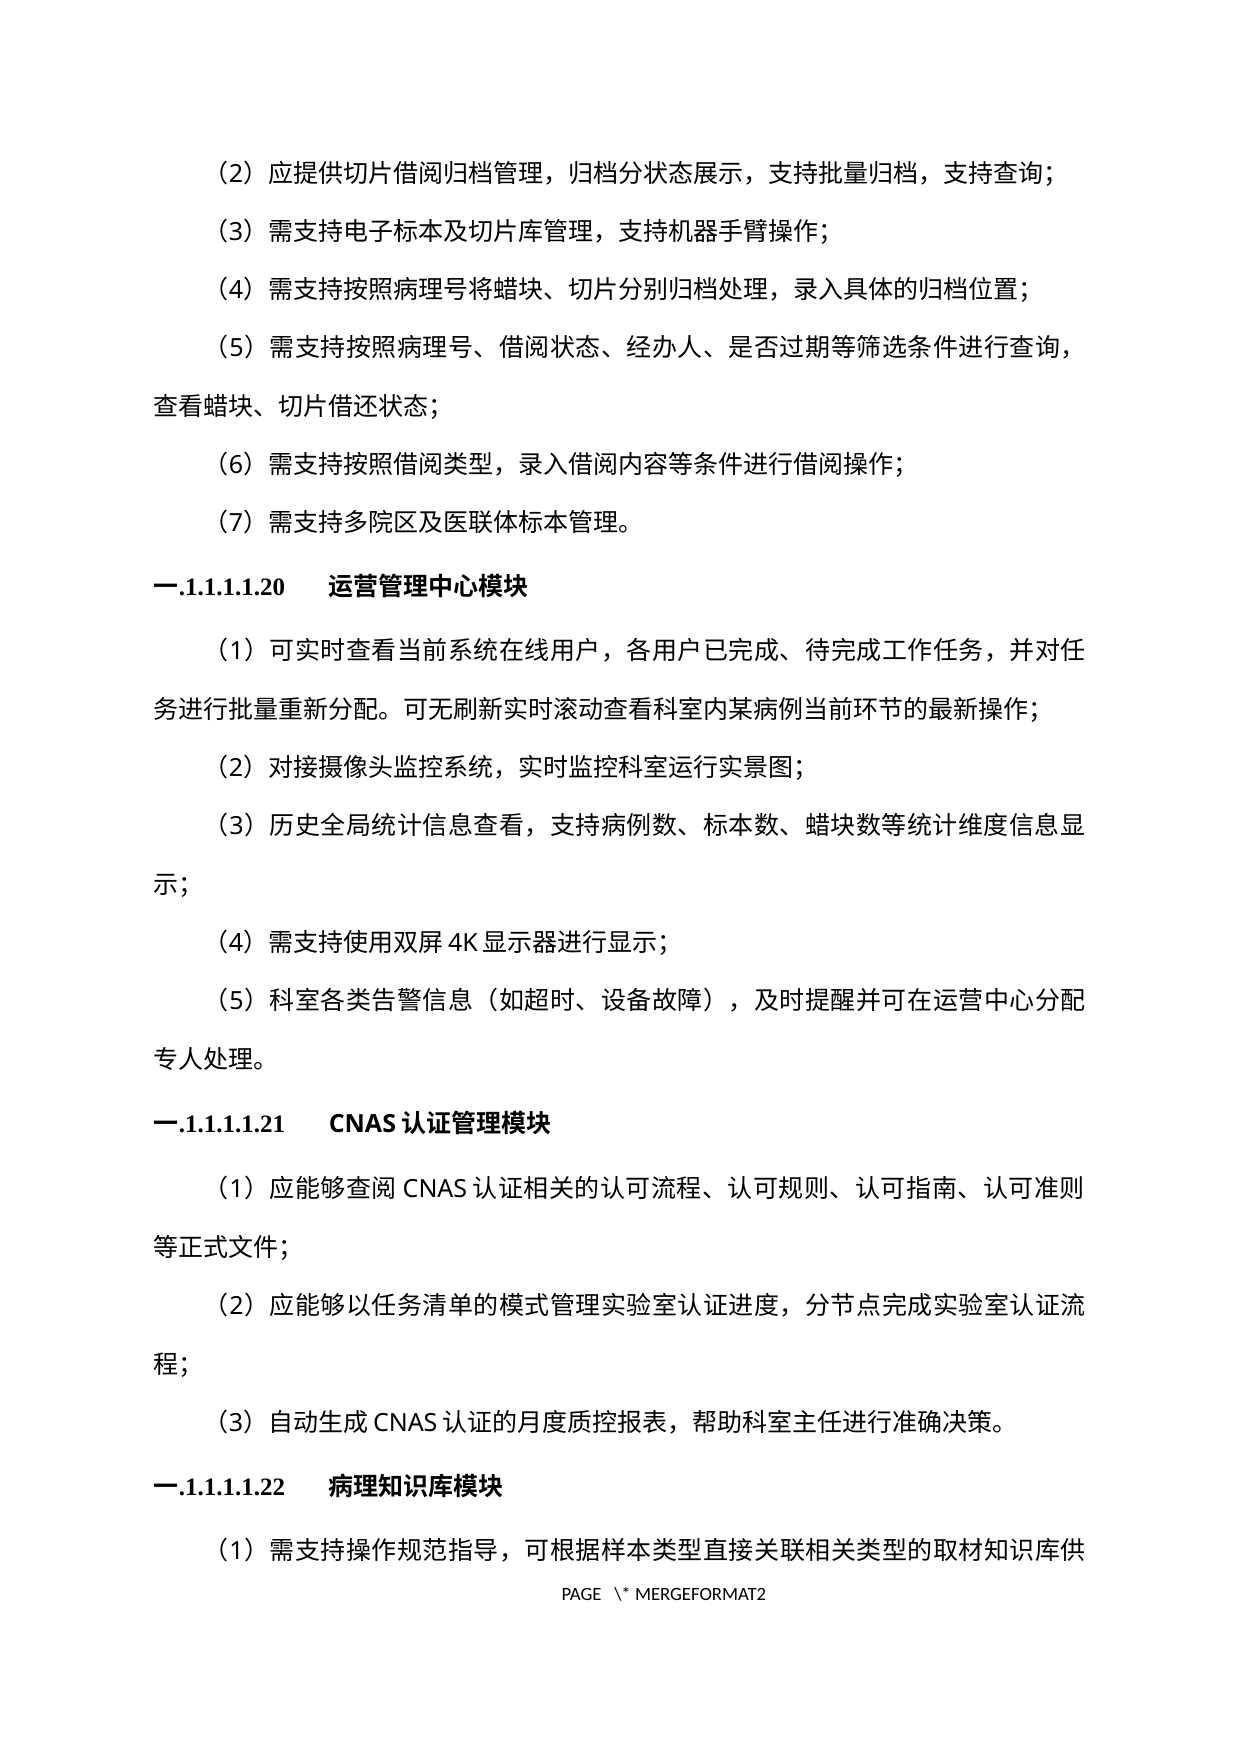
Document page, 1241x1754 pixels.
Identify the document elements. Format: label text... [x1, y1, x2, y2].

text （2）对接摄像头监控系统，实时监控科室运行实景图； [153, 746, 1087, 786]
text （4）需支持使用双屏4K显示器进行显示； [153, 921, 1087, 961]
text （5）科室各类告警信息（如超时、设备故障），及时提醒并可在运营中心分配专人处理。 [153, 979, 1087, 1078]
text （7）需支持多院区及医联体标本管理。 [153, 500, 1087, 540]
subtitle 病理知识库模块 [153, 1465, 1087, 1505]
text （1）应能够查阅CNAS认证相关的认可流程、认可规则、认可指南、认可准则等正式文件； [153, 1166, 1087, 1266]
text （3）历史全局统计信息查看，支持病例数、标本数、蜡块数等统计维度信息显示； [153, 804, 1087, 903]
text （2）应能够以任务清单的模式管理实验室认证进度，分节点完成实验室认证流程； [153, 1284, 1087, 1383]
text （4）需支持按照病理号将蜡块、切片分别归档处理，录入具体的归档位置； [153, 267, 1087, 307]
text （3）自动生成CNAS认证的月度质控报表，帮助科室主任进行准确决策。 [153, 1401, 1087, 1441]
text （6）需支持按照借阅类型，录入借阅内容等条件进行借阅操作； [153, 443, 1087, 482]
text （2）应提供切片借阅归档管理，归档分状态展示，支持批量归档，支持查询； [153, 152, 1087, 192]
subtitle 运营管理中心模块 [153, 564, 1087, 604]
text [153, 1529, 1087, 1569]
subtitle CNAS认证管理模块 [153, 1102, 1087, 1142]
text （3）需支持电子标本及切片库管理，支持机器手臂操作； [153, 210, 1087, 249]
text （5）需支持按照病理号、借阅状态、经办人、是否过期等筛选条件进行查询，查看蜡块、切片借还状态； [153, 325, 1087, 424]
text （1）可实时查看当前系统在线用户，各用户已完成、待完成工作任务，并对任务进行批量重新分配。可无刷新实时滚动查看科室内某病例当前环节的最新操作； [153, 628, 1087, 728]
